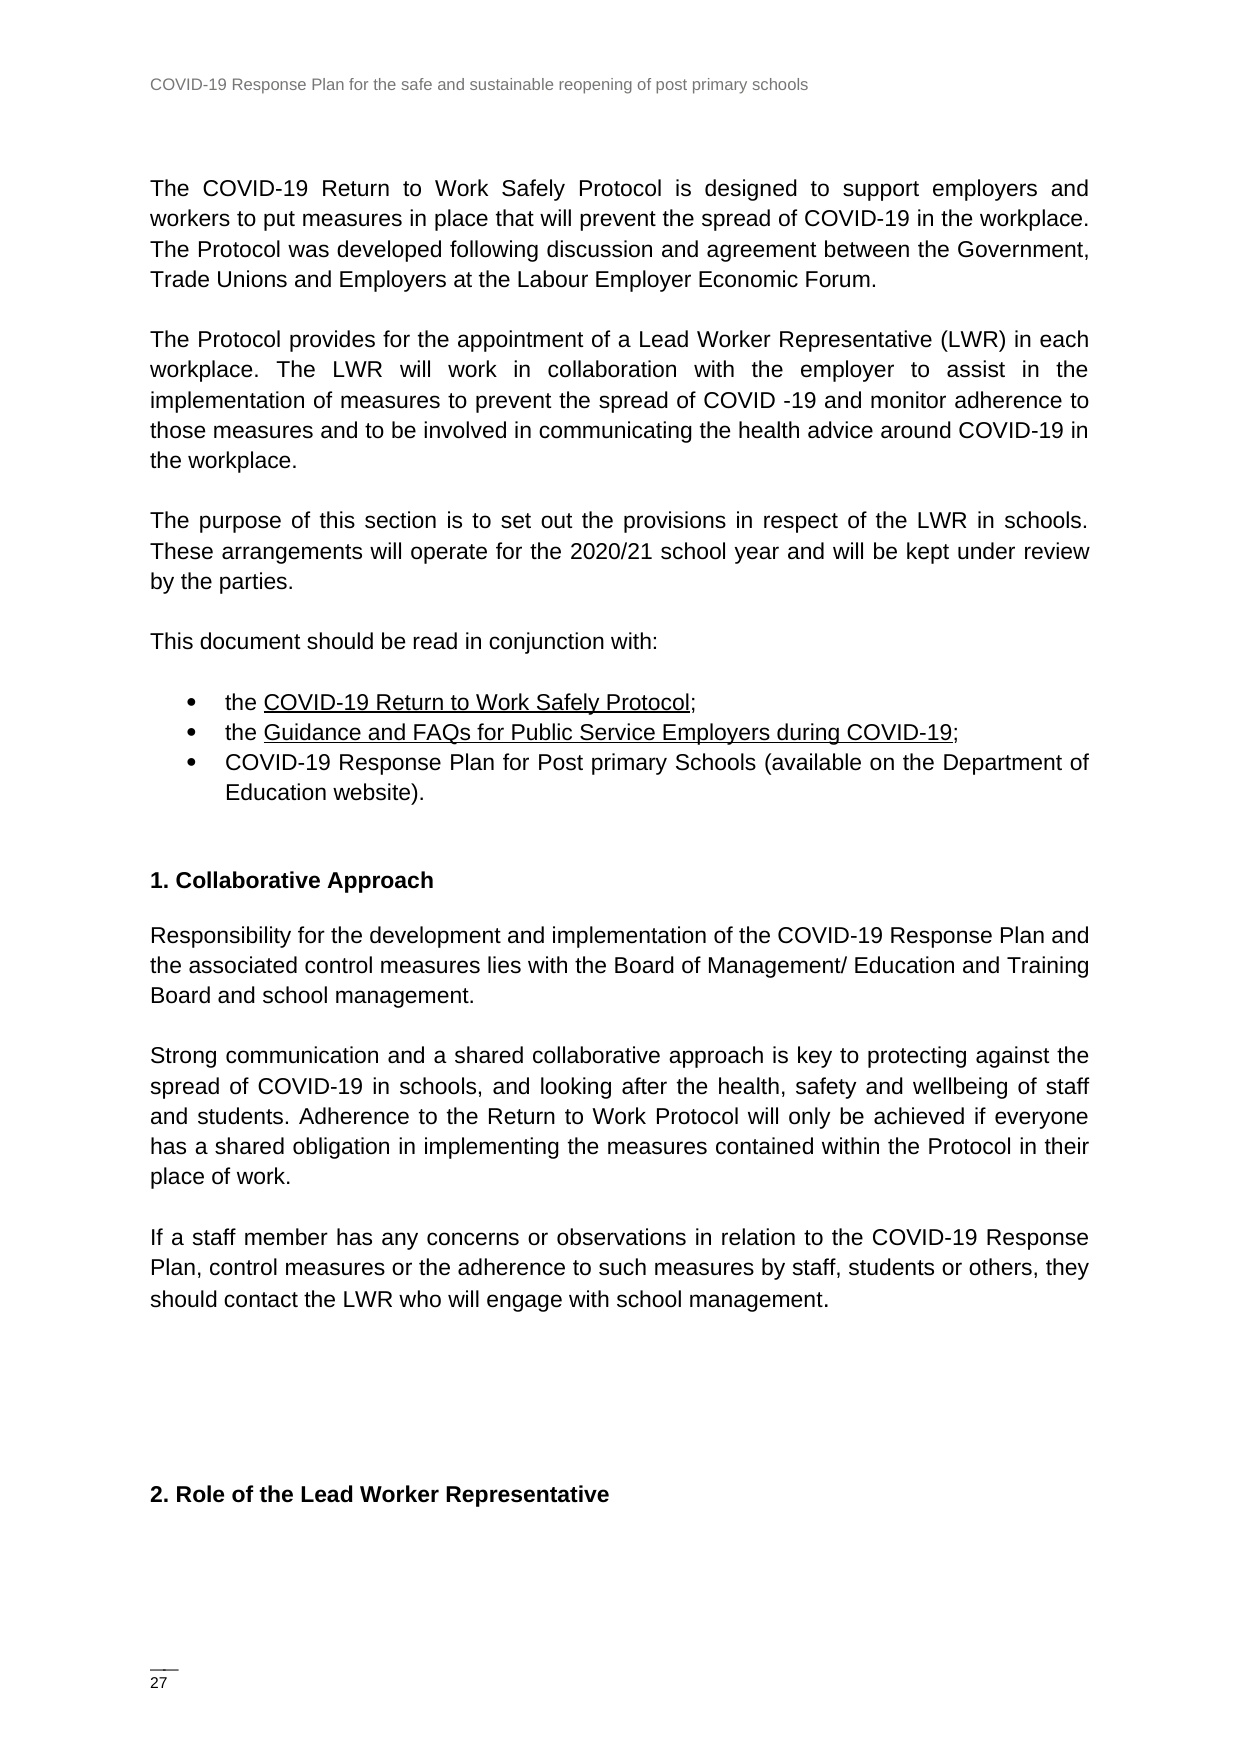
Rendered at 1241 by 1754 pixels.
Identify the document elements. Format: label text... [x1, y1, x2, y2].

list the Guidance and FAQs for Public Service Employers during COVID-19; [187, 719, 1090, 745]
text The purpose of this section is to set out the provisions in respect of the LWR in schools. These arrangements will operate for the 2020/21 school year and will be kept under review by the parties. [150, 507, 1090, 594]
text Responsibility for the development and implementation of the COVID-19 Response Plan and the associated control measures lies with the Board of Management/ Education and Training Board and school management. [150, 922, 1090, 1008]
subtitle 2. Role of the Lead Worker Representative [150, 1481, 1090, 1507]
text This document should be read in conjunction with: [150, 628, 1090, 655]
text The COVID-19 Return to Work Safely Protocol is designed to support employers and workers to put measures in place that will prevent the spread of COVID-19 in the workplace. The Protocol was developed following discussion and agreement between the Government, Trade Unions and Employers at the Labour Employer Economic Forum. [150, 175, 1090, 292]
list COVID-19 Response Plan for Post primary Schools (available on the Department of Education website). [187, 749, 1090, 806]
list the COVID-19 Return to Work Safely Protocol; [187, 689, 1090, 715]
text If a staff member has any concerns or observations in relation to the COVID-19 Response Plan, control measures or the adherence to such measures by staff, students or others, they should contact the LWR who will engage with school management. [150, 1224, 1090, 1313]
text The Protocol provides for the appointment of a Lead Worker Representative (LWR) in each workplace. The LWR will work in collaboration with the employer to assist in the implementation of measures to prevent the spread of COVID -19 and monitor adherence to those measures and to be involved in communicating the health advice around COVID-19 in the workplace. [150, 326, 1090, 473]
subtitle 1. Collaborative Approach [150, 867, 1090, 893]
text Strong communication and a shared collaborative approach is key to protecting against the spread of COVID-19 in schools, and looking after the health, safety and wellbeing of staff and students. Adherence to the Return to Work Protocol will only be achieved if everyone has a shared obligation in implementing the measures contained within the Protocol in their place of work. [150, 1042, 1090, 1189]
